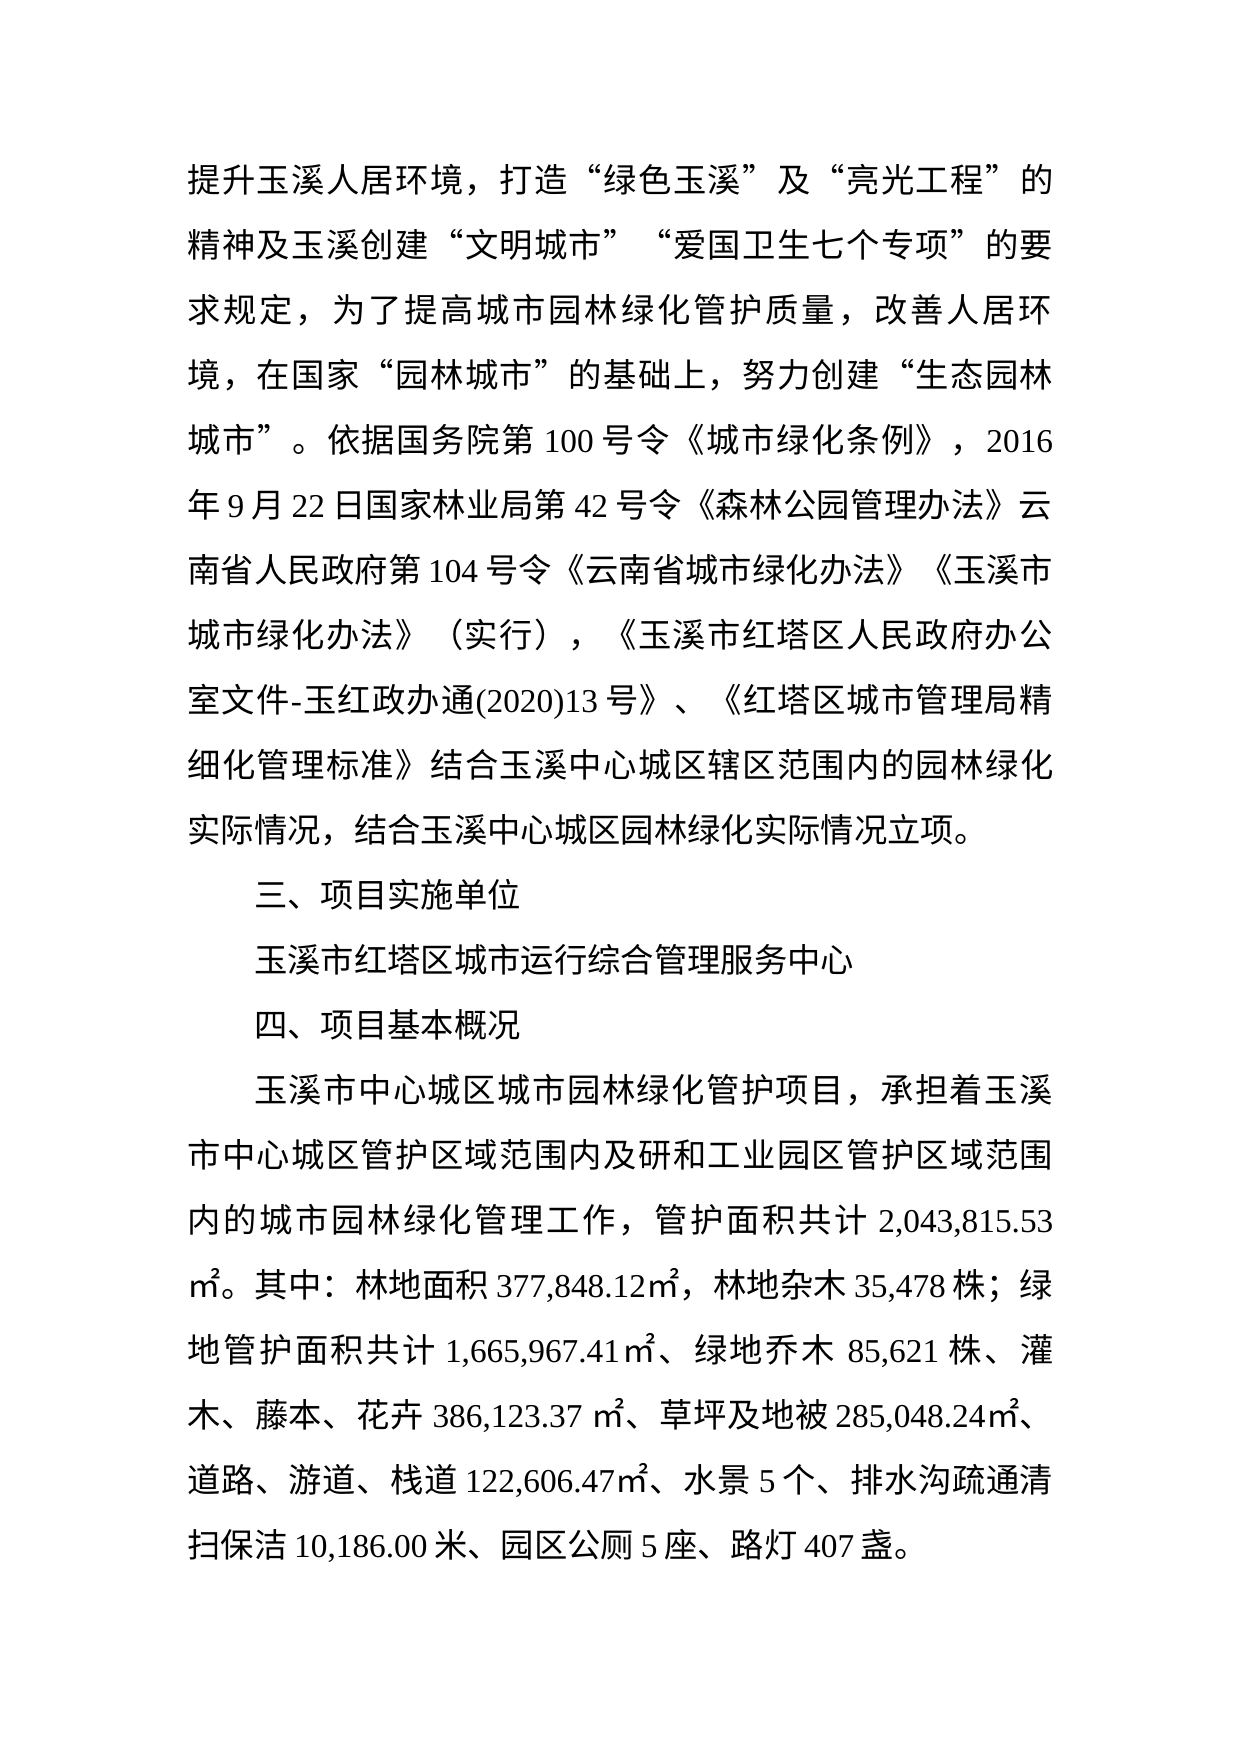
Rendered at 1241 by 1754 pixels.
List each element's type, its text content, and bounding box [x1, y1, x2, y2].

list 玉溪市中心城区城市园林绿化管护项目，承担着玉溪市中心城区管护区域范围内及研和工业园区管护区域范围内的城市园林绿化管理工作，管护面积共计2,043,815.53㎡。其中：林地面积377,848.12㎡，林地杂木35,478株；绿地管护面积共计1,665,967.41㎡、绿地乔木 85,621株、灌木、藤本、花卉 386,123.37 ㎡、草坪及地被285,048.24㎡、道路、游道、栈道122,606.47㎡、水景 5个、排水沟疏通清扫保洁10,186.00米、园区公厕5座、路灯407盏。 [187, 1056, 1053, 1576]
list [187, 146, 1053, 861]
list 玉溪市红塔区城市运行综合管理服务中心 [187, 926, 1053, 991]
list 四、项目基本概况 [187, 991, 1053, 1056]
list 三、项目实施单位 [187, 861, 1053, 926]
